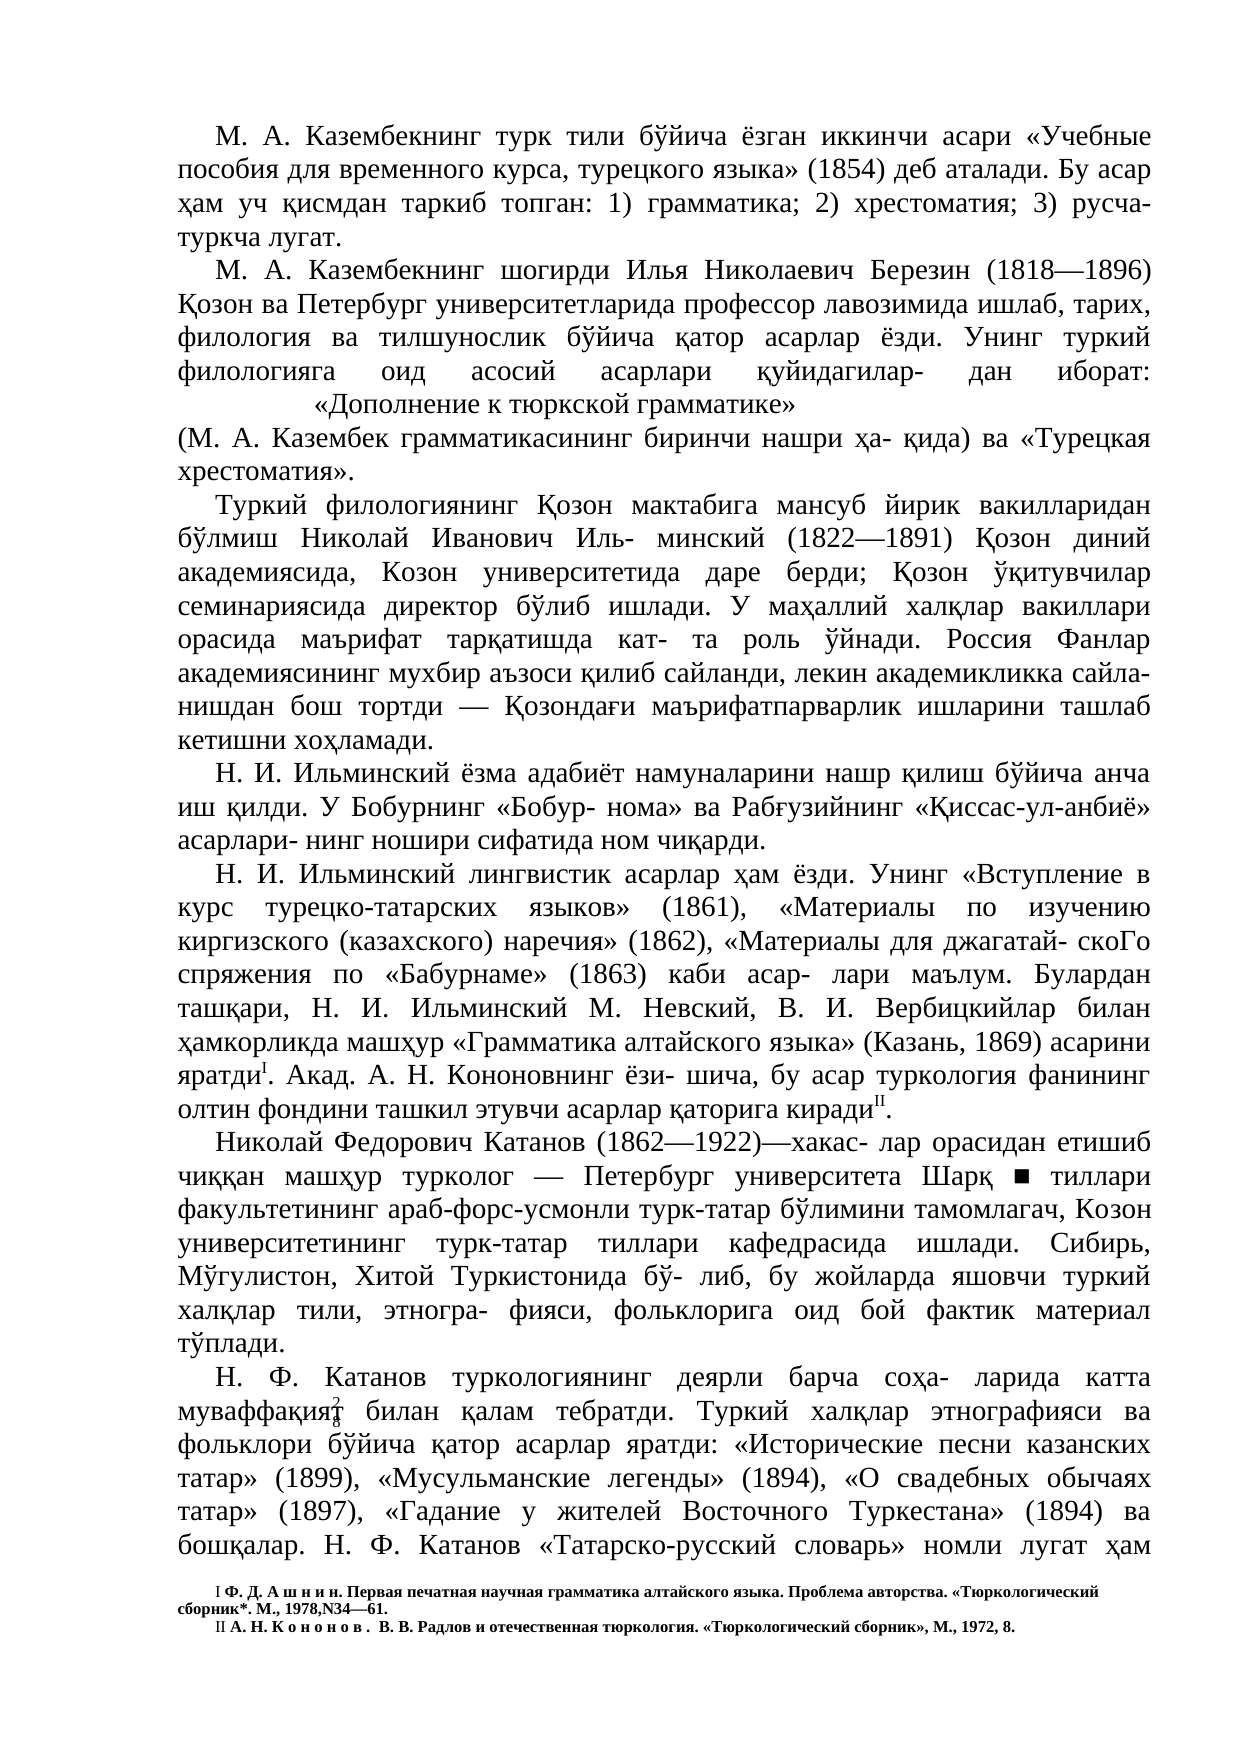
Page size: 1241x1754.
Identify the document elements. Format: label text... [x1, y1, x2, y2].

text М. А. Казембекнинг турк тили бўйича ёзган иккинчи асари «Учебные пособия для временного курса, турецкого языка» (1854) деб аталади. Бу асар ҳам уч қисмдан таркиб топган: 1) грамматика; 2) хрестоматия; 3) русча-туркча лугат. [177, 118, 1152, 252]
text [177, 1359, 1152, 1560]
text Туркий филологиянинг Қозон мактабига мансуб йирик вакилларидан бўлмиш Николай Иванович Иль- минский (1822—1891) Қозон диний академиясида, Козон университетида даре берди; Қозон ўқитувчилар семинариясида директор бўлиб ишлади. У маҳаллий халқлар вакиллари орасида маърифат тарқатишда кат- та роль ўйнади. Россия Фанлар академиясининг мухбир аъзоси қилиб сайланди, лекин академикликка сайла- нишдан бош тортди — Қозондағи маърифатпарварлик ишларини ташлаб кетишни хоҳламади. [177, 487, 1152, 755]
text Н. И. Ильминский лингвистик асарлар ҳам ёзди. Унинг «Вступление в курс турецко-татарских языков» (1861), «Материалы по изучению киргизского (казахского) наречия» (1862), «Материалы для джагатай- скоГо спряжения по «Бабурнаме» (1863) каби асар- лари маълум. Булардан ташқари, Н. И. Ильминский М. Невский, В. И. Вербицкийлар билан ҳамкорликда машҳур «Грамматика алтайского языка» (Казань, 1869) асарини яратди. Акад. А. Н. Кононовнинг ёзи- шича, бу асар туркология фанининг олтин фондини ташкил этувчи асарлар қаторига киради. [177, 856, 1152, 1124]
text М. А. Казембекнинг шогирди Илья Николаевич Березин (1818—1896) Қозон ва Петербург университетларида профессор лавозимида ишлаб, тарих, филология ва тилшунослик бўйича қатор асарлар ёзди. Унинг туркий филологияга оид асосий асарлари қуйидагилар- дан иборат: «Дополнение к тюркской грамматике» [177, 252, 1152, 420]
text (М. А. Казембек грамматикасининг биринчи нашри ҳа- қида) ва «Турецкая хрестоматия». [177, 420, 1152, 487]
text Н. И. Ильминский ёзма адабиёт намуналарини нашр қилиш бўйича анча иш қилди. У Бобурнинг «Бобур- нома» ва Рабғузийнинг «Қиссас-ул-анбиё» асарлари- нинг ношири сифатида ном чиқарди. [177, 755, 1152, 856]
text Николай Федорович Катанов (1862—1922)—хакас- лар орасидан етишиб чиққан машҳур турколог — Петербург университета Шарқ ■ тиллари факультетининг араб-форс-усмонли турк-татар бўлимини тамомлагач, Козон университетининг турк-татар тиллари кафедрасида ишлади. Сибирь, Мўгулистон, Хитой Туркистонида бў- либ, бу жойларда яшовчи туркий халқлар тили, этногра- фияси, фольклорига оид бой фактик материал тўплади. [177, 1124, 1152, 1359]
